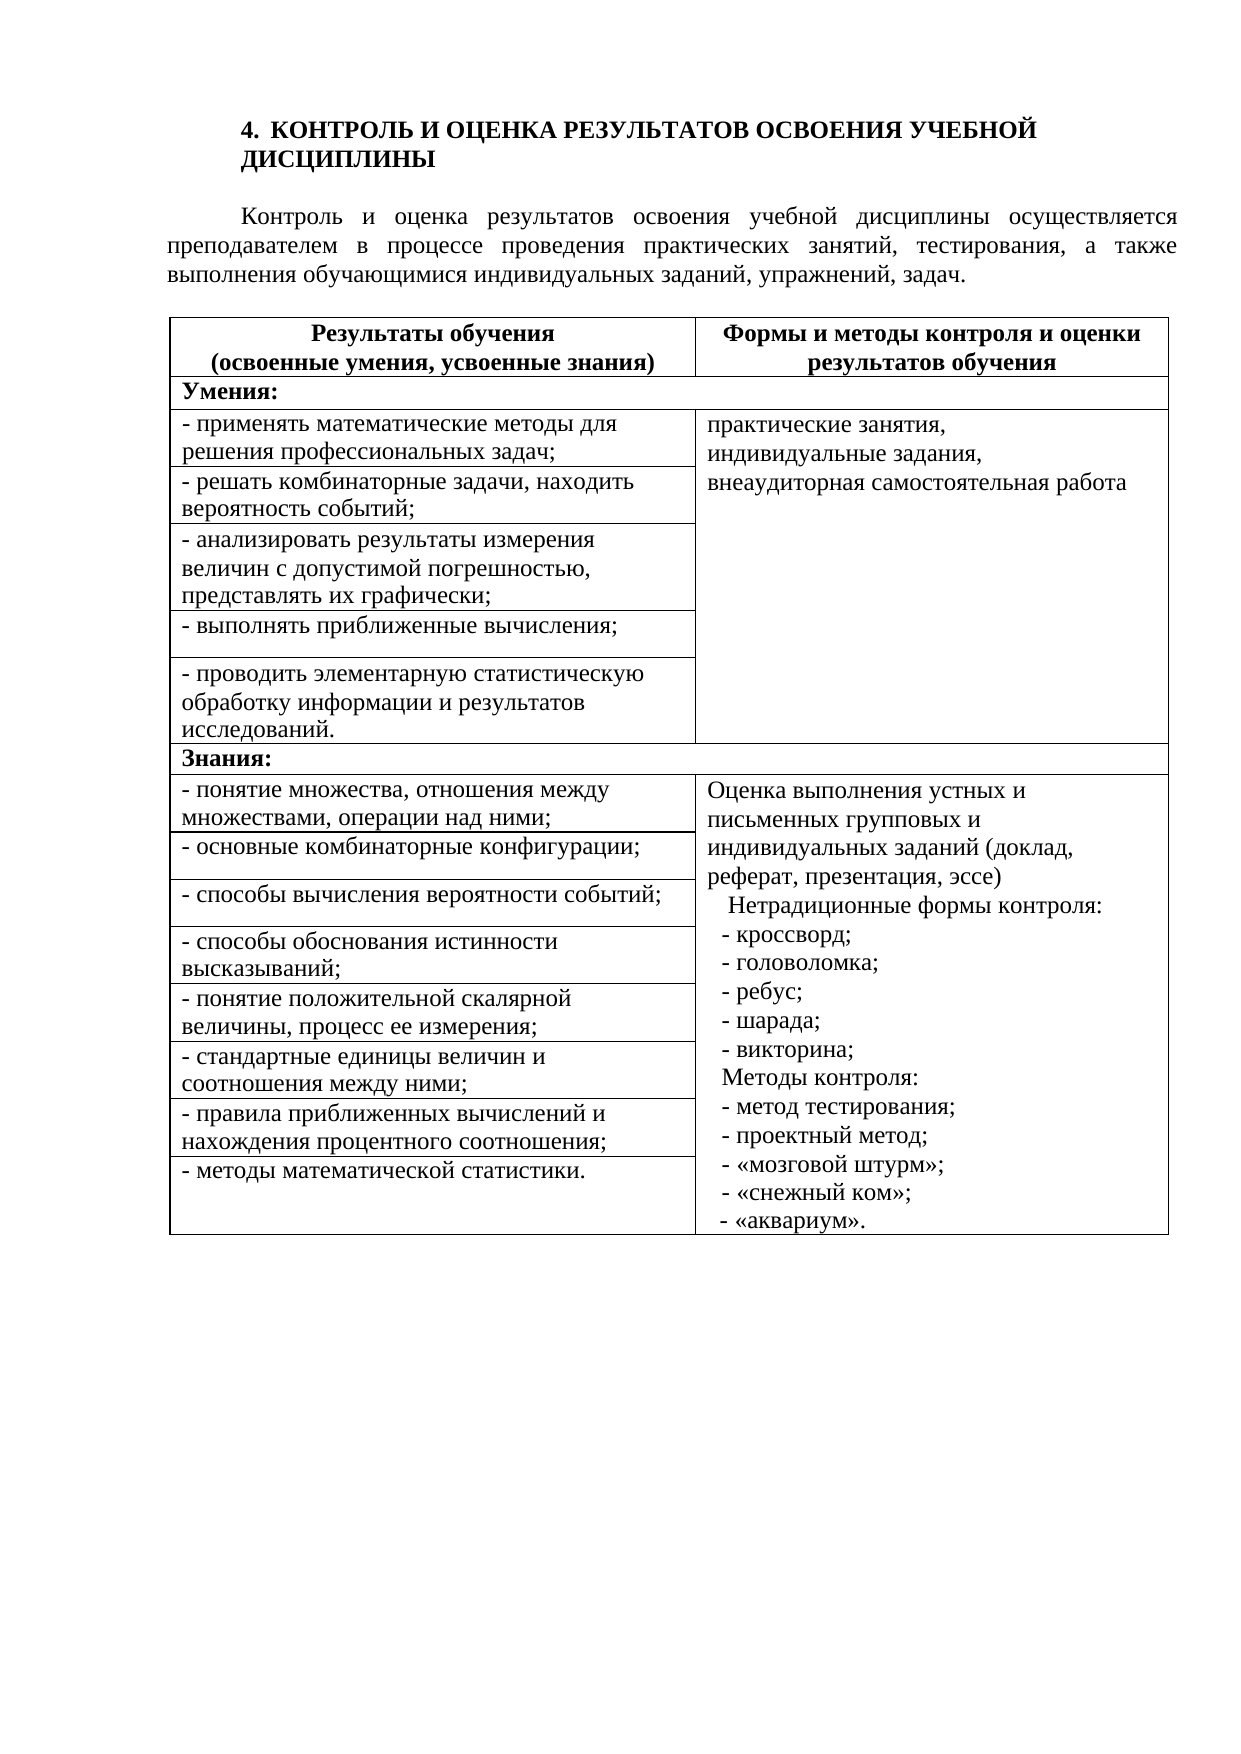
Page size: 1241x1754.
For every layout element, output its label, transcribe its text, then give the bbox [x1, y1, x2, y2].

list КОНТРОЛЬ И ОЦЕНКА РЕЗУЛЬТАТОВ ОСВОЕНИЯ УЧЕБНОЙ ДИСЦИПЛИНЫ [241, 116, 1058, 173]
table_cell Знания: [171, 744, 1168, 774]
table_cell - понятие положительной скалярной величины, процесс ее измерения; [171, 984, 695, 1041]
table_cell - проводить элементарную статистическую обработку информации и результатов исследований. [171, 658, 695, 743]
table_cell - применять математические методы для решения профессиональных задач; [171, 410, 695, 466]
table_header Формы и методы контроля и оценки результатов обучения [696, 318, 1168, 376]
table_cell - способы вычисления вероятности событий; [171, 880, 695, 926]
table_cell - решать комбинаторные задачи, находить вероятность событий; [171, 467, 695, 523]
table_cell - понятие множества, отношения между множествами, операции над ними; [171, 775, 695, 831]
table_cell - способы обоснования истинности высказываний; [171, 927, 695, 983]
table_cell - анализировать результаты измерения величин с допустимой погрешностью, представлять их графически; [171, 524, 695, 610]
table_cell Оценка выполнения устных и письменных групповых и индивидуальных заданий (доклад, реферат, презентация, эссе) Нетрадиционные формы контроля: кроссворд; головоломка; ребус; шарада; викторина; Методы контроля: метод тестирования; проектный метод; «мозговой штурм»; «снежный ком»; «аквариум». [696, 775, 1168, 1234]
table_cell - стандартные единицы величин и соотношения между ними; [171, 1042, 695, 1098]
table_header Результаты обучения (освоенные умения, усвоенные знания) [171, 318, 695, 376]
table_cell - выполнять приближенные вычисления; [171, 611, 695, 657]
table_cell - правила приближенных вычислений и нахождения процентного соотношения; [171, 1099, 695, 1156]
table_cell - методы математической статистики. [171, 1157, 695, 1234]
table_cell практические занятия, индивидуальные задания, внеаудиторная самостоятельная работа [696, 410, 1168, 743]
text Контроль и оценка результатов освоения учебной дисциплины осуществляется преподавателем в процессе проведения практических занятий, тестирования, а также выполнения обучающимися индивидуальных заданий, упражнений, задач. [167, 201, 1177, 288]
table_cell Умения: [171, 377, 1168, 408]
table_cell - основные комбинаторные конфигурации; [171, 833, 695, 878]
